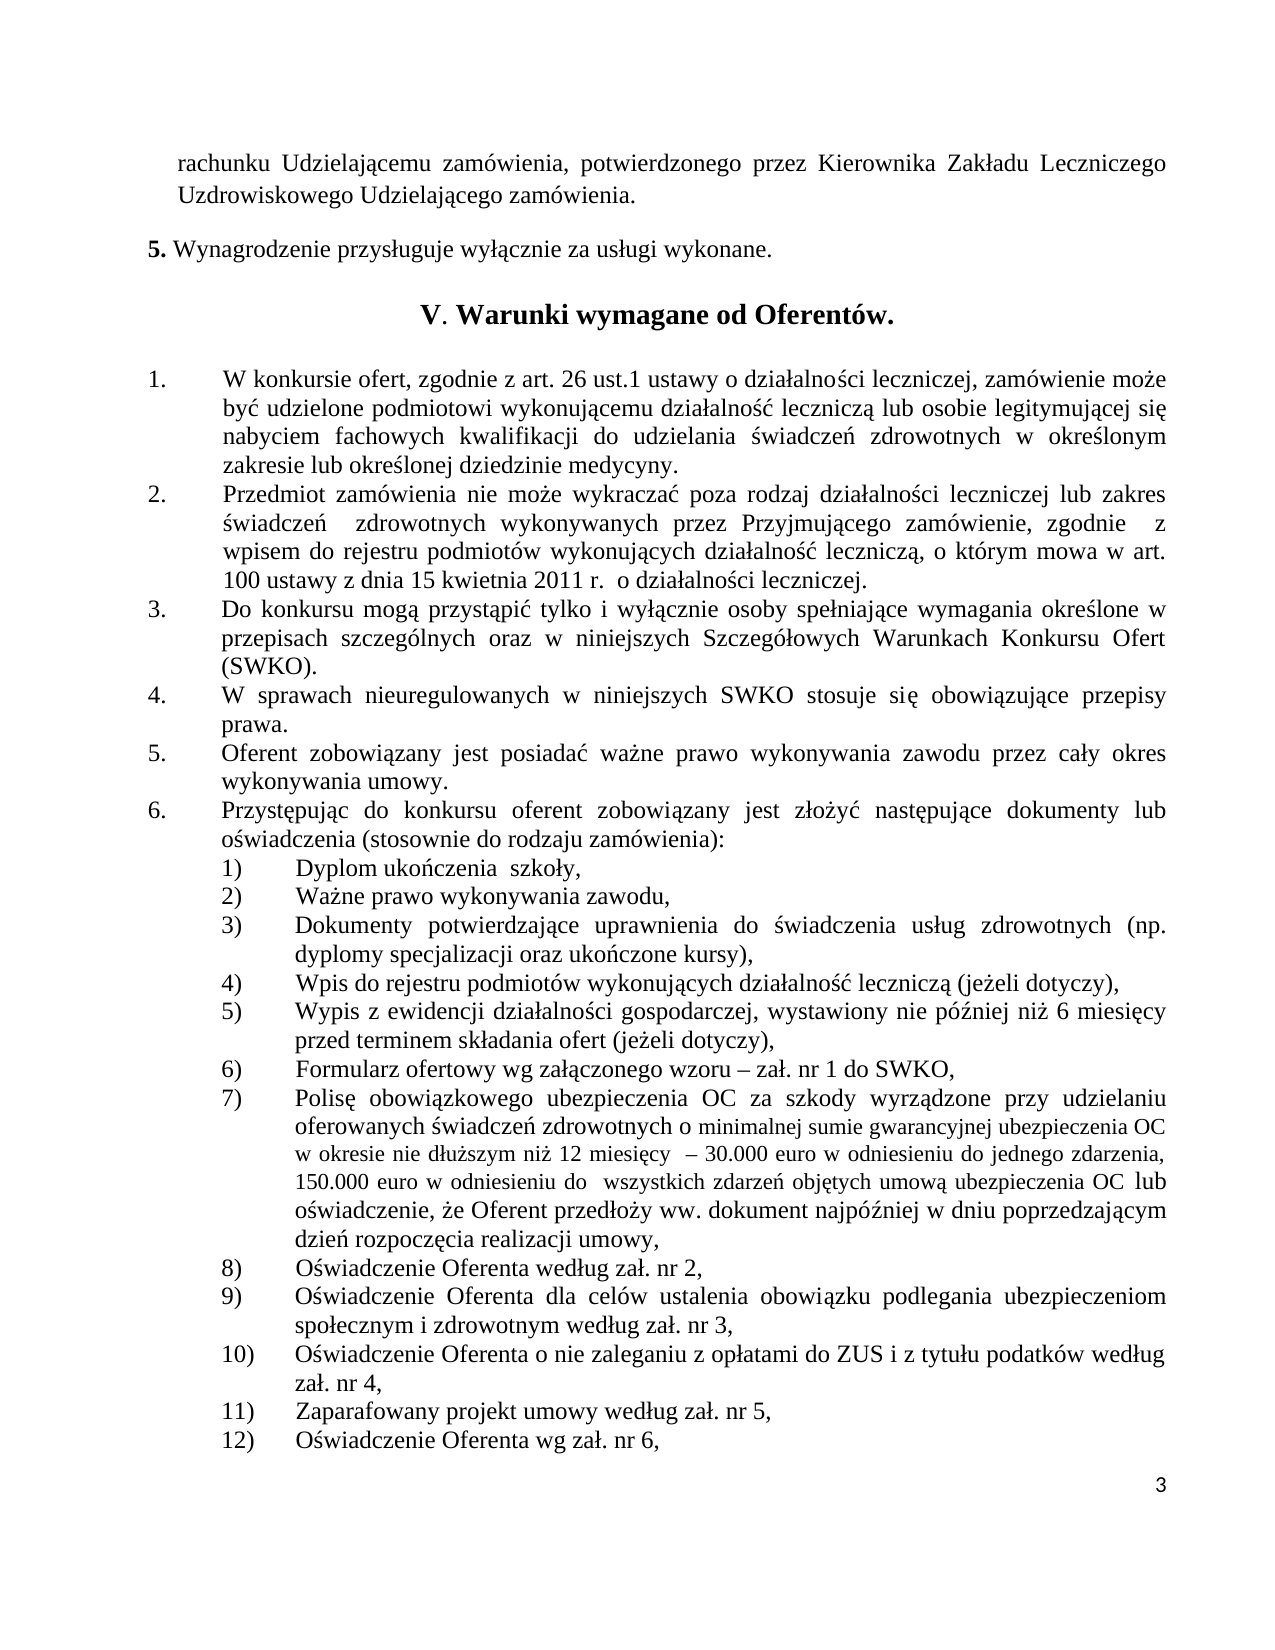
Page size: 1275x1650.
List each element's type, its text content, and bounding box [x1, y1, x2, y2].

text 11) Zaparafowany projekt umowy według zał. nr 5, [148, 1396, 1167, 1425]
text 5. Wynagrodzenie przysługuje wyłącznie za usługi wykonane. [148, 234, 1167, 263]
text 4. W sprawach nieuregulowanych w niniejszych SWKO stosuje się obowiązujące przepisy prawa. [148, 680, 1167, 738]
text 5) Wypis z ewidencji działalności gospodarczej, wystawiony nie później niż 6 miesięcy przed terminem składania ofert (jeżeli dotyczy), [221, 996, 1167, 1054]
text 6) Formularz ofertowy wg załączonego wzoru – zał. nr 1 do SWKO, [148, 1054, 1167, 1083]
text 4) Wpis do rejestru podmiotów wykonujących działalność leczniczą (jeżeli dotyczy), [148, 968, 1167, 996]
text 6. Przystępując do konkursu oferent zobowiązany jest złożyć następujące dokumenty lub oświadczenia (stosownie do rodzaju zamówienia): [148, 795, 1167, 853]
list Przedmiot zamówienia nie może wykraczać poza rodzaj działalności leczniczej lub zakres świadczeń zdrowotnych wykonywanych przez Przyjmującego zamówienie, zgodnie z wpisem do rejestru podmiotów wykonujących działalność leczniczą, o którym mowa w art. 100 ustawy z dnia 15 kwietnia 2011 r. o działalności leczniczej. [148, 479, 1167, 594]
text 3) Dokumenty potwierdzające uprawnienia do świadczenia usług zdrowotnych (np. dyplomy specjalizacji oraz ukończone kursy), [221, 910, 1167, 968]
text 9) Oświadczenie Oferenta dla celów ustalenia obowiązku podlegania ubezpieczeniom społecznym i zdrowotnym według zał. nr 3, [221, 1281, 1167, 1339]
text 3. Do konkursu mogą przystąpić tylko i wyłącznie osoby spełniające wymagania określone w przepisach szczególnych oraz w niniejszych Szczegółowych Warunkach Konkursu Ofert (SWKO). [148, 594, 1167, 680]
text 7) Polisę obowiązkowego ubezpieczenia OC za szkody wyrządzone przy udzielaniu oferowanych świadczeń zdrowotnych o minimalnej sumie gwarancyjnej ubezpieczenia OC w okresie nie dłuższym niż 12 miesięcy – 30.000 euro w odniesieniu do jednego zdarzenia, 150.000 euro w odniesieniu do wszystkich zdarzeń objętych umową ubezpieczenia OC lub oświadczenie, że Oferent przedłoży ww. dokument najpóźniej w dniu poprzedzającym dzień rozpoczęcia realizacji umowy, [221, 1083, 1167, 1253]
text 2) Ważne prawo wykonywania zawodu, [148, 881, 1167, 910]
text 10) Oświadczenie Oferenta o nie zaleganiu z opłatami do ZUS i z tytułu podatków według zał. nr 4, [221, 1339, 1167, 1396]
text V. Warunki wymagane od Oferentów. [148, 297, 1167, 330]
text 8) Oświadczenie Oferenta według zał. nr 2, [148, 1253, 1167, 1281]
text 12) Oświadczenie Oferenta wg zał. nr 6, [148, 1425, 1167, 1454]
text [148, 148, 1167, 209]
text 5. Oferent zobowiązany jest posiadać ważne prawo wykonywania zawodu przez cały okres wykonywania umowy. [148, 738, 1167, 795]
text 1) Dyplom ukończenia szkoły, [148, 853, 1167, 881]
list W konkursie ofert, zgodnie z art. 26 ust.1 ustawy o działalności leczniczej, zamówienie może być udzielone podmiotowi wykonującemu działalność leczniczą lub osobie legitymującej się nabyciem fachowych kwalifikacji do udzielania świadczeń zdrowotnych w określonym zakresie lub określonej dziedzinie medycyny. [148, 364, 1167, 479]
